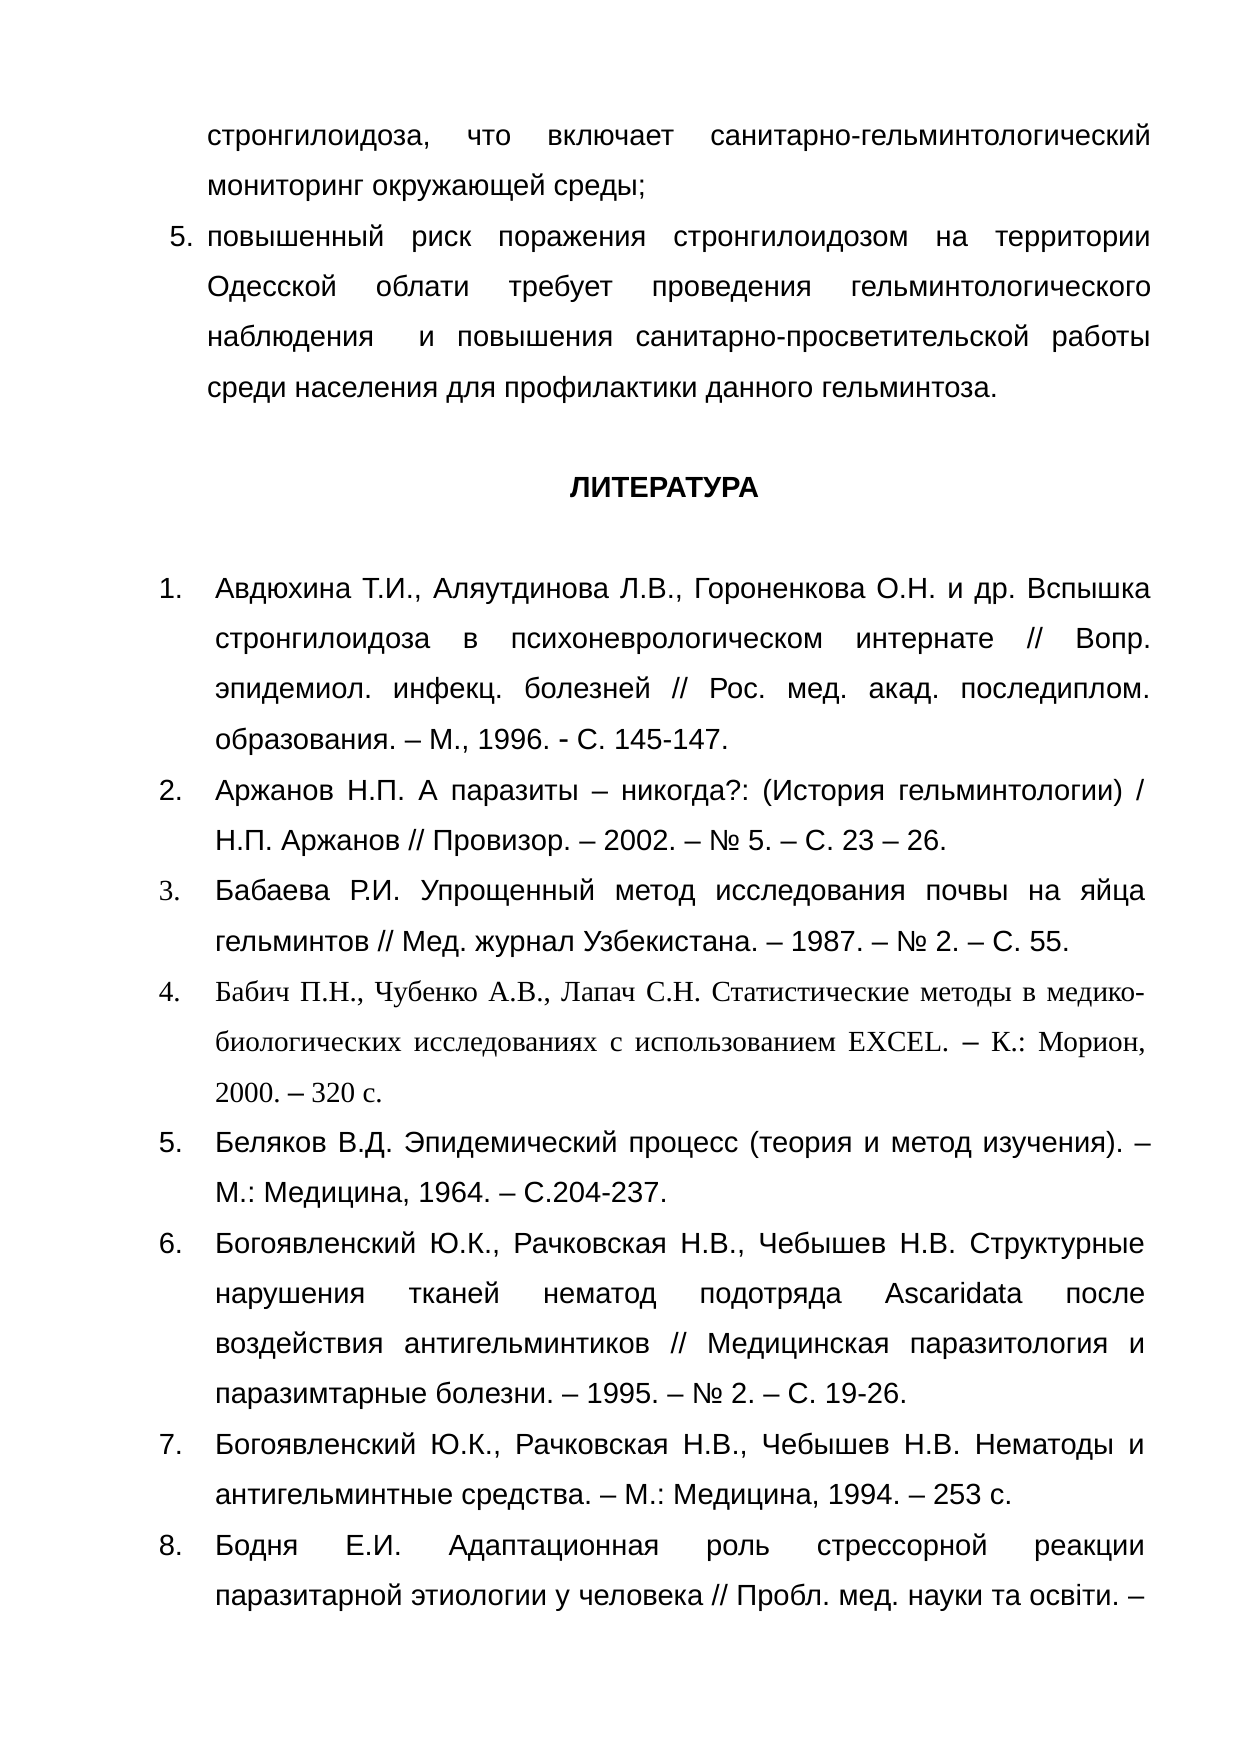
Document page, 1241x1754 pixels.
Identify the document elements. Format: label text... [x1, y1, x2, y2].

list Авдюхина Т.И., Аляутдинова Л.В., Гороненкова О.Н. и др. Вспышка стронгилоидоза в психоневрологическом интернате // Вопр. эпидемиол. инфекц. болезней // Рос. мед. акад. последиплом. образования. – М., 1996. С. 145-147. [158, 571, 1152, 756]
text ЛИТЕРАТУРА [177, 470, 1152, 504]
list Богоявленский Ю.К., Рачковская Н.В., Чебышев Н.В. Структурные нарушения тканей нематод подотряда Ascaridata после воздействия антигельминтиков // Медицинская паразитология и паразимтарные болезни. – 1995. – № 2. – С. 19-26. [158, 1226, 1146, 1410]
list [169, 118, 1152, 202]
list Беляков В.Д. Эпидемический процесс (теория и метод изучения). – М.: Медицина, 1964. – С.204-237. [158, 1125, 1152, 1209]
list повышенный риск поражения стронгилоидозом на территории Одесской облати требует проведения гельминтологического наблюдения и повышения санитарно-просветительской работы среди населения для профилактики данного гельминтоза. [169, 219, 1152, 403]
list Бабаева Р.И. Упрощенный метод исследования почвы на яйца гельминтов // Мед. журнал Узбекистана. – 1987. – № 2. – С. 55. [158, 873, 1146, 957]
list Бабич П.Н., Чубенко А.В., Лапач С.Н. Статистические методы в медико-биологических исследованиях с использованием EXCEL. – К.: Морион, 2000. – 320 с. [158, 974, 1146, 1108]
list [158, 1527, 1146, 1611]
list Богоявленский Ю.К., Рачковская Н.В., Чебышев Н.В. Нематоды и антигельминтные средства. – М.: Медицина, 1994. – 253 с. [158, 1427, 1146, 1511]
list Аржанов Н.П. А паразиты – никогда?: (История гельминтологии) / Н.П. Аржанов // Провизор. – 2002. – № 5. – С. 23 – 26. [158, 772, 1146, 856]
